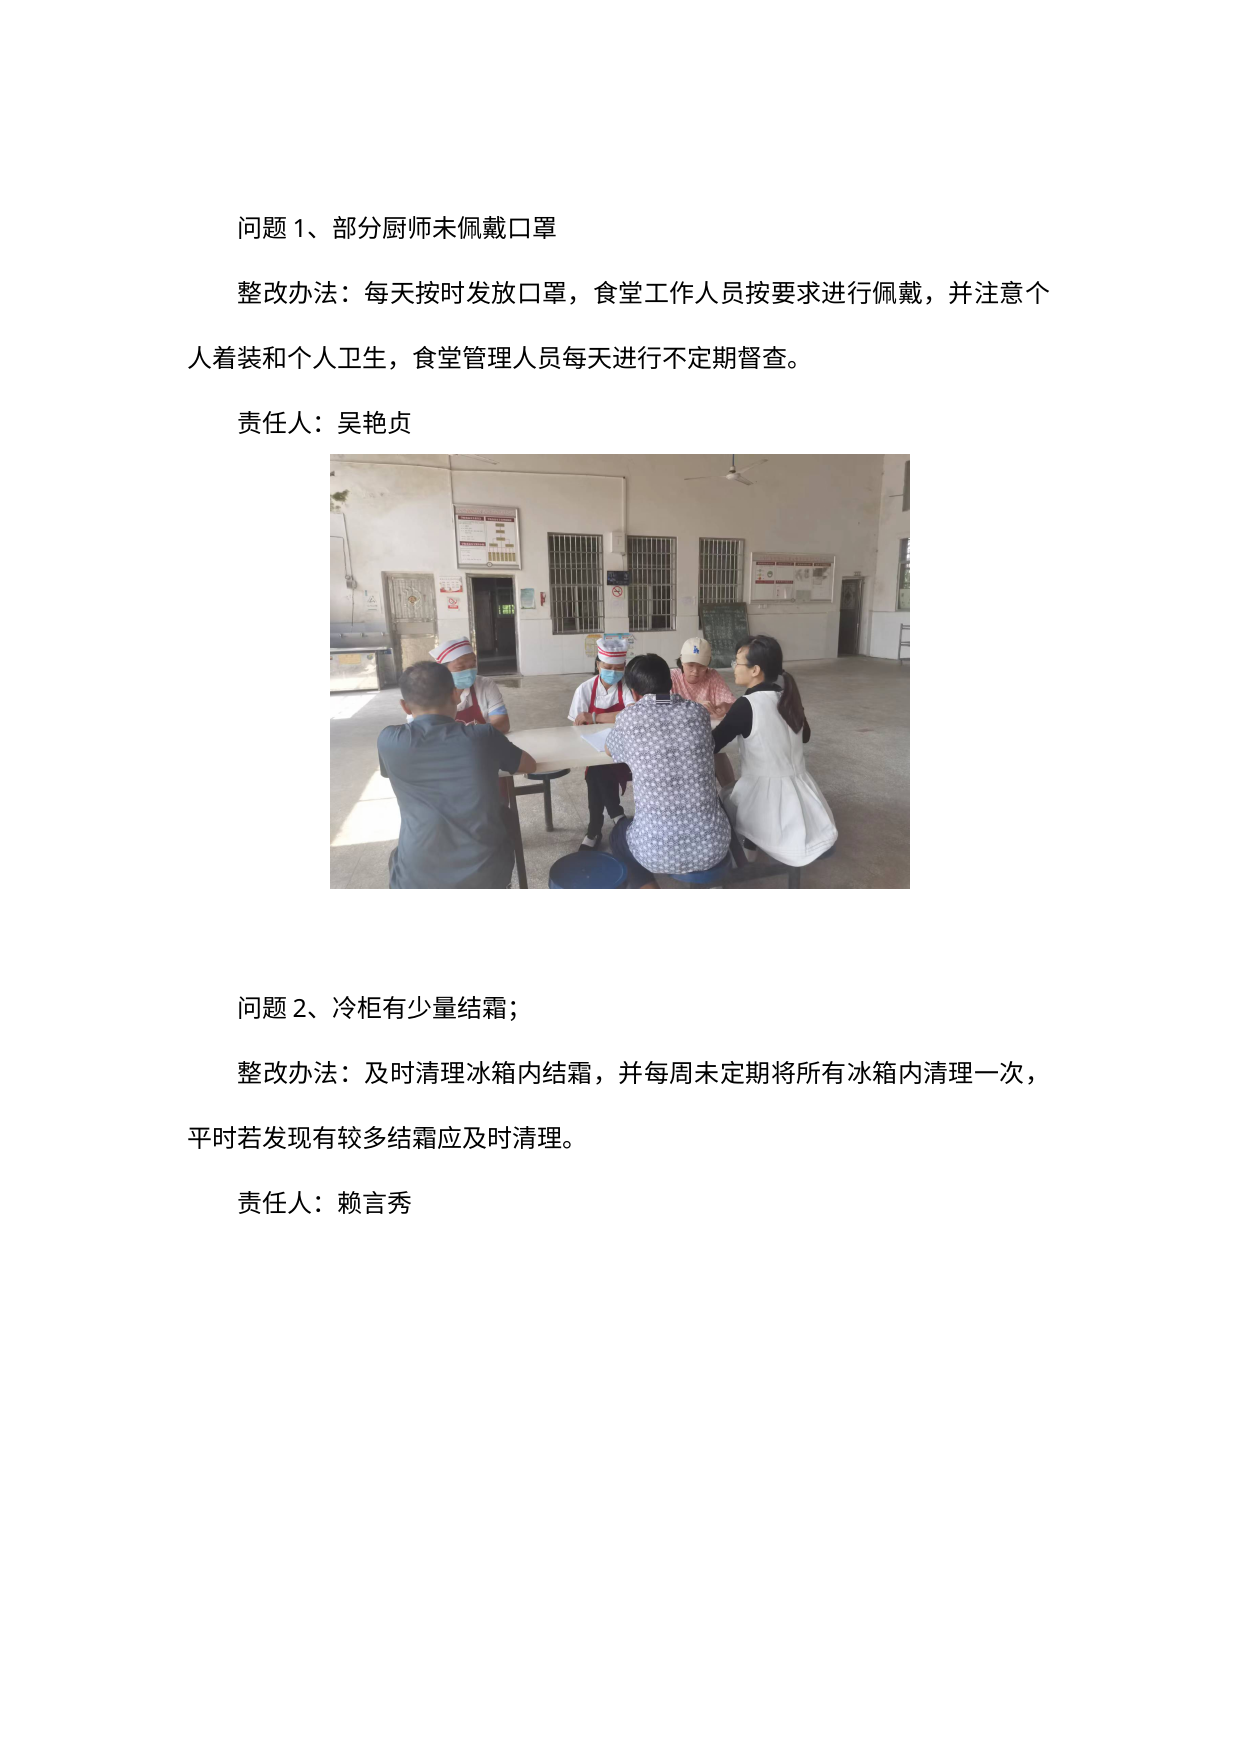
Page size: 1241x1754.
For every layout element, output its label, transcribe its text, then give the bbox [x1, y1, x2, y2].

text 整改办法：每天按时发放口罩，食堂工作人员按要求进行佩戴，并注意个人着装和个人卫生，食堂管理人员每天进行不定期督查。 [187, 259, 1053, 389]
text 责任人：赖言秀 [187, 1169, 1053, 1234]
text 整改办法：及时清理冰箱内结霜，并每周未定期将所有冰箱内清理一次，平时若发现有较多结霜应及时清理。 [187, 1039, 1053, 1169]
picture [330, 454, 910, 889]
text 责任人：吴艳贞 [187, 389, 1053, 454]
text 问题2、冷柜有少量结霜； [187, 974, 1053, 1039]
text 问题1、部分厨师未佩戴口罩 [187, 194, 1053, 259]
